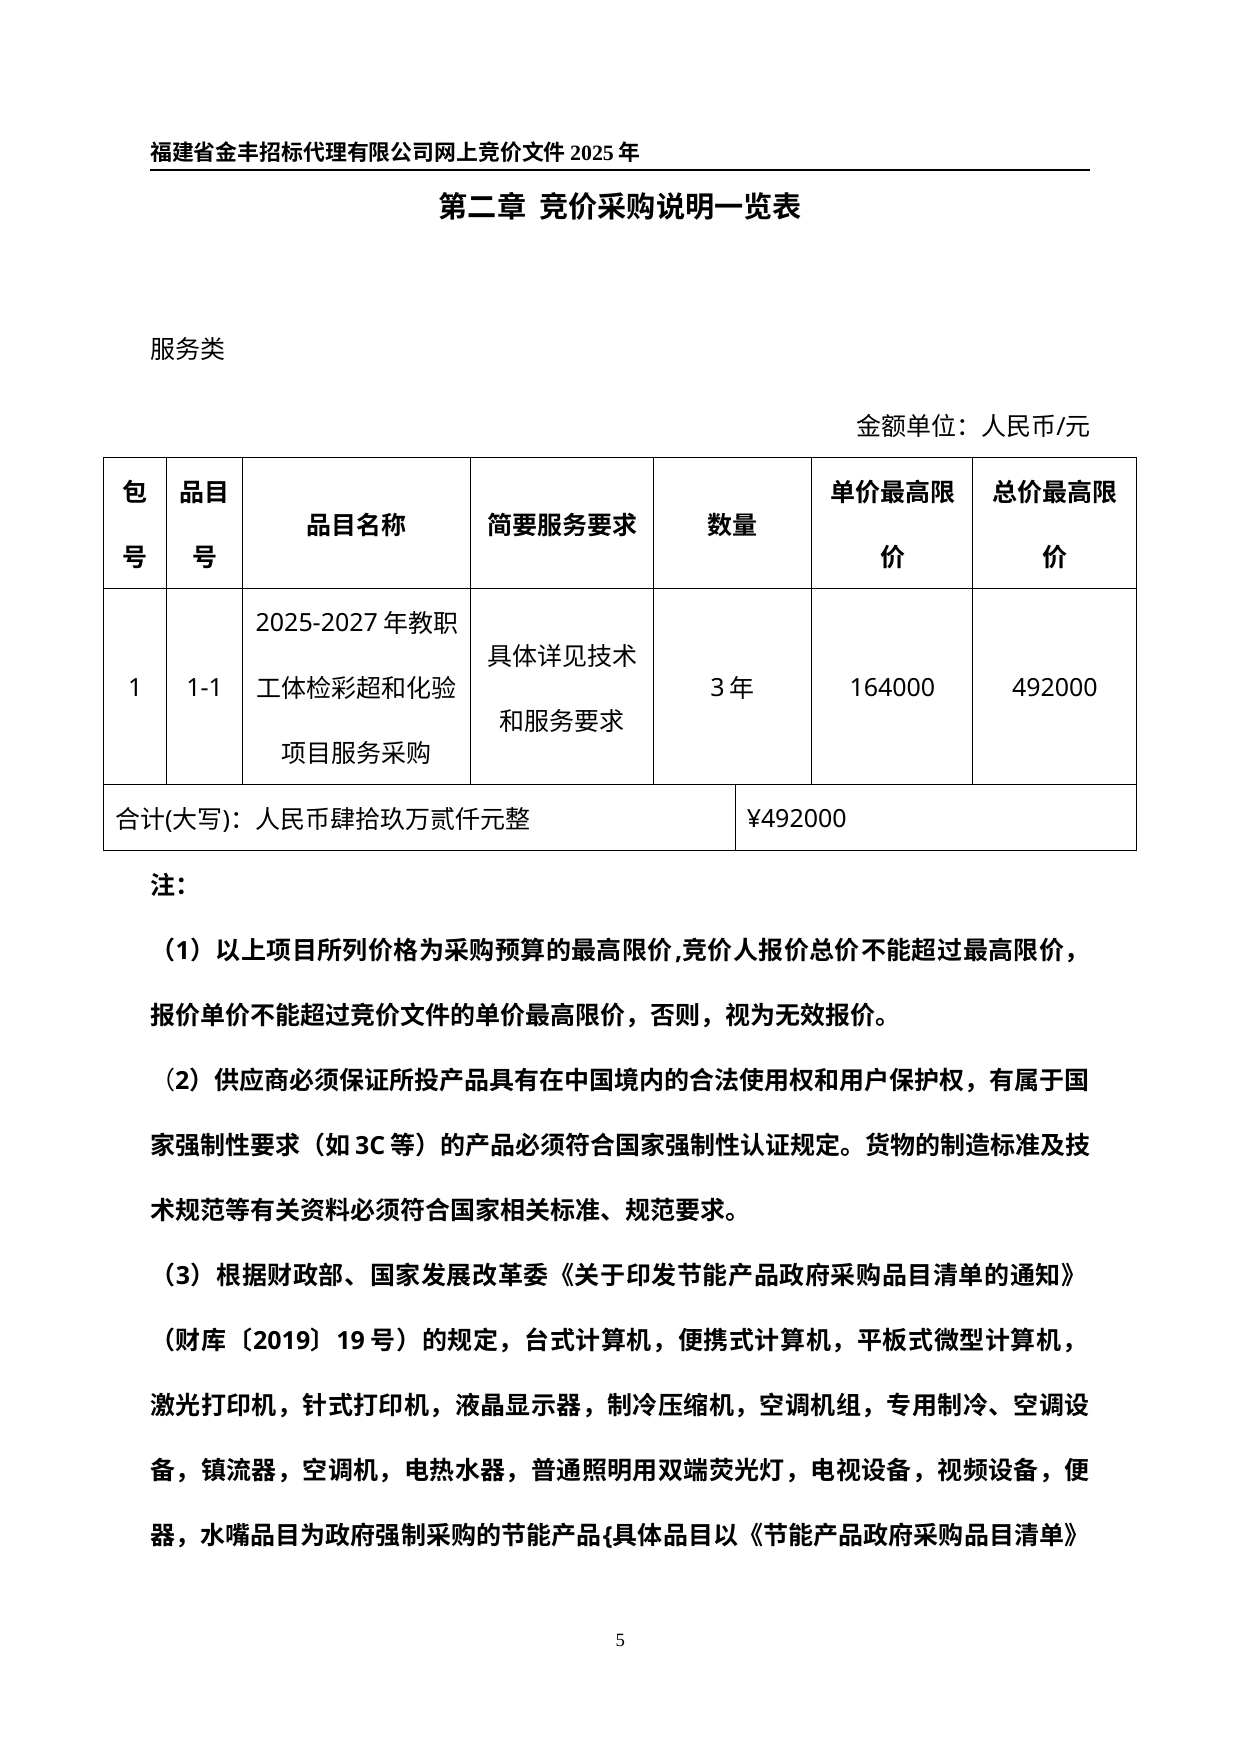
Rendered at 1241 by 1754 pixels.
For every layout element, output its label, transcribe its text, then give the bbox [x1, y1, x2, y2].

table_cell 合计(大写)：人民币肆拾玖万贰仟元整 [104, 785, 735, 850]
text 服务类 [150, 315, 1090, 380]
table_header 品目号 [167, 458, 242, 588]
table_cell 492000 [973, 589, 1136, 784]
text 第二章 竞价采购说明一览表 [150, 172, 1090, 237]
table_cell 1 [104, 589, 166, 784]
table_header 包号 [104, 458, 166, 588]
table_header 简要服务要求 [471, 458, 653, 588]
text （1）以上项目所列价格为采购预算的最高限价,竞价人报价总价不能超过最高限价，报价单价不能超过竞价文件的单价最高限价，否则，视为无效报价。 [150, 916, 1090, 1046]
text 金额单位：人民币/元 [150, 392, 1090, 457]
table_header 总价最高限价 [973, 458, 1136, 588]
table_cell 2025-2027年教职工体检彩超和化验项目服务采购 [243, 589, 470, 784]
table_header 品目名称 [243, 458, 470, 588]
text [150, 1241, 1090, 1566]
table_cell 1-1 [167, 589, 242, 784]
table_cell ¥492000 [736, 785, 1136, 850]
table_cell 3年 [654, 589, 811, 784]
text （2）供应商必须保证所投产品具有在中国境内的合法使用权和用户保护权，有属于国家强制性要求（如3C等）的产品必须符合国家强制性认证规定。货物的制造标准及技术规范等有关资料必须符合国家相关标准、规范要求。 [150, 1046, 1090, 1241]
table_cell 164000 [812, 589, 972, 784]
table_header 数量 [654, 458, 811, 588]
text 注： [150, 851, 1090, 916]
table_cell 具体详见技术和服务要求 [471, 589, 653, 784]
table_header 单价最高限价 [812, 458, 972, 588]
